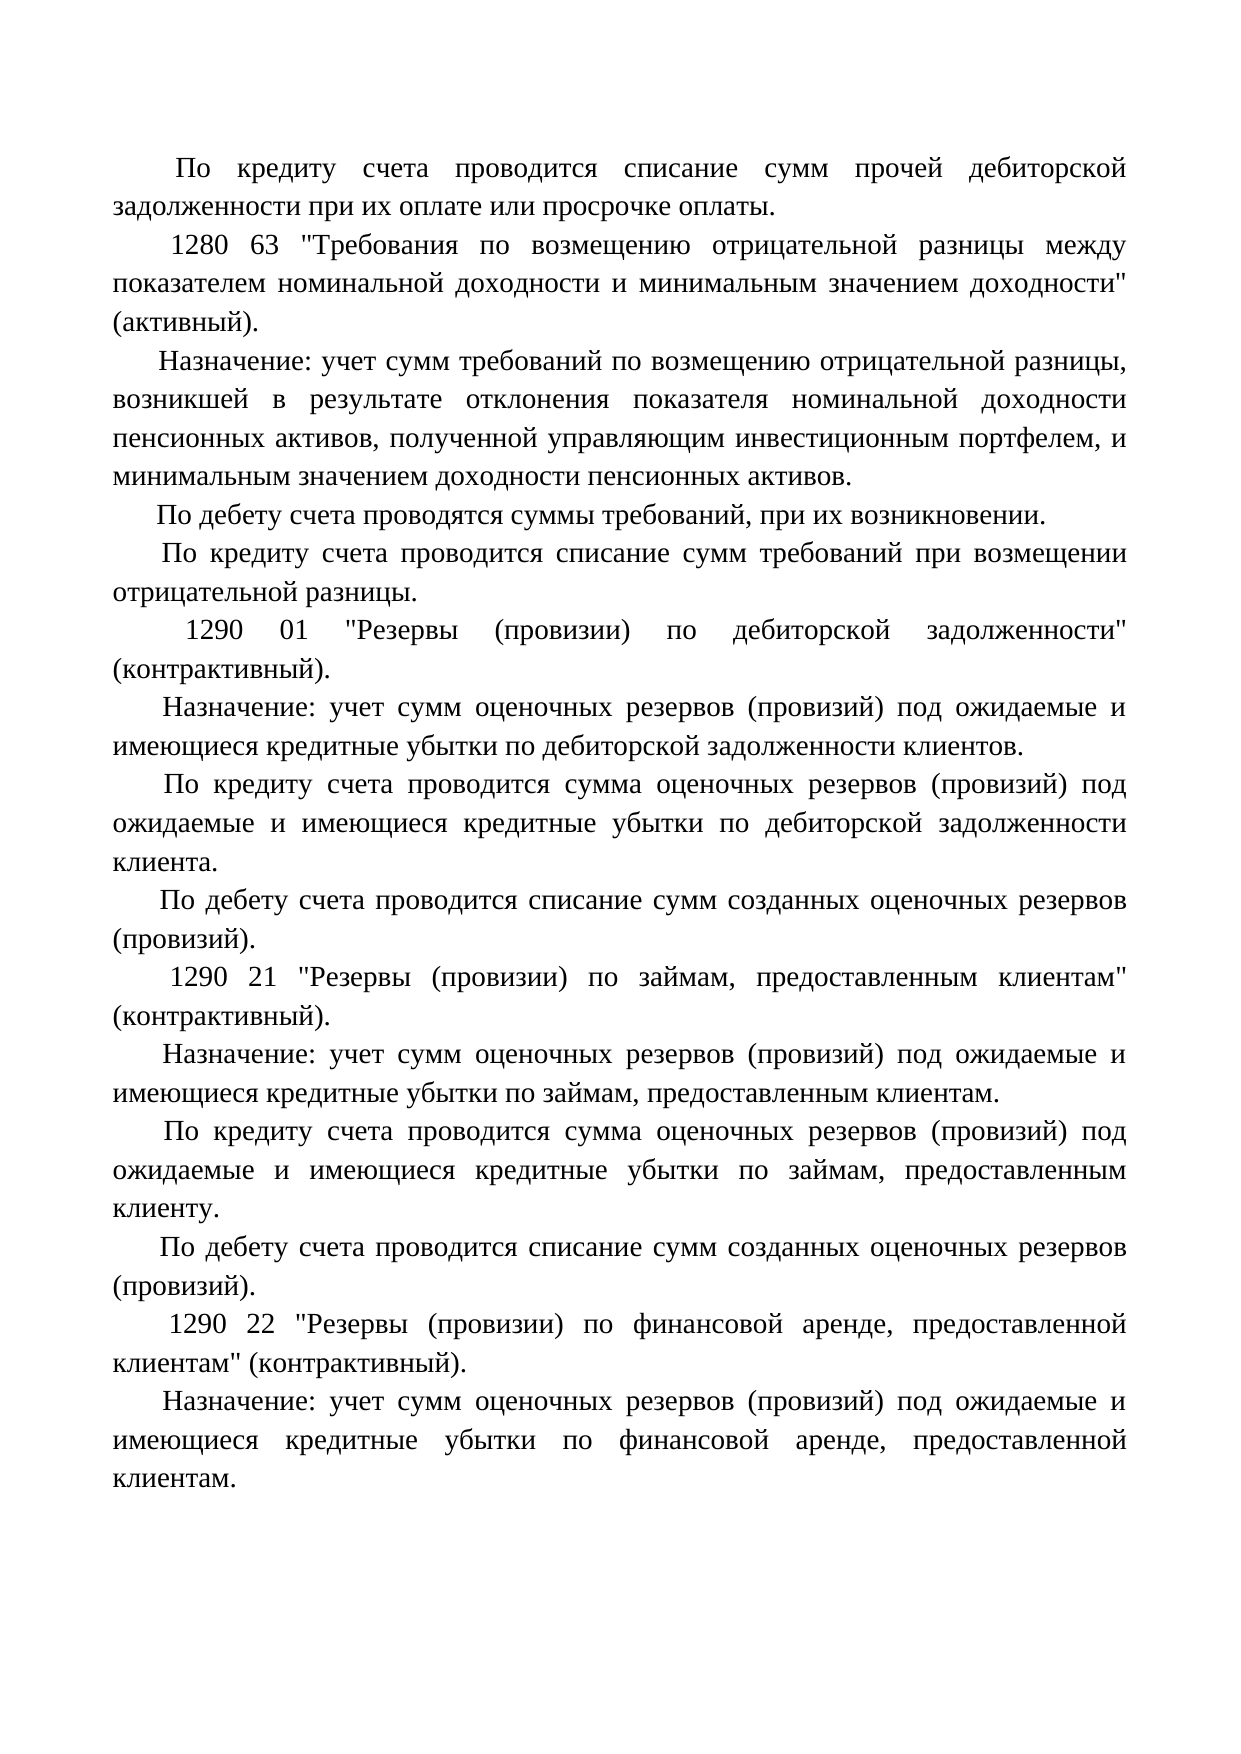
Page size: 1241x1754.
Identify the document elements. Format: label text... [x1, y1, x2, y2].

text По кредиту счета проводится списание сумм требований при возмещении отрицательной разницы. [112, 535, 1128, 607]
text 1290 01 "Резервы (провизии) по дебиторской задолженности" (контрактивный). [112, 612, 1128, 684]
text По кредиту счета проводится сумма оценочных резервов (провизий) под ожидаемые и имеющиеся кредитные убытки по дебиторской задолженности клиента. [112, 767, 1128, 877]
text По дебету счета проводится списание сумм созданных оценочных резервов (провизий). [112, 882, 1128, 954]
text По кредиту счета проводится списание сумм прочей дебиторской задолженности при их оплате или просрочке оплаты. [112, 150, 1128, 222]
text Назначение: учет сумм оценочных резервов (провизий) под ожидаемые и имеющиеся кредитные убытки по финансовой аренде, предоставленной клиентам. [112, 1383, 1128, 1494]
text 1290 21 "Резервы (провизии) по займам, предоставленным клиентам" (контрактивный). [112, 959, 1128, 1031]
text 1290 22 "Резервы (провизии) по финансовой аренде, предоставленной клиентам" (контрактивный). [112, 1306, 1128, 1378]
text Назначение: учет сумм требований по возмещению отрицательной разницы, возникшей в результате отклонения показателя номинальной доходности пенсионных активов, полученной управляющим инвестиционным портфелем, и минимальным значением доходности пенсионных активов. [112, 343, 1128, 492]
text По дебету счета проводятся суммы требований, при их возникновении. [112, 497, 1128, 530]
text 1280 63 "Требования по возмещению отрицательной разницы между показателем номинальной доходности и минимальным значением доходности" (активный). [112, 227, 1128, 338]
text По кредиту счета проводится сумма оценочных резервов (провизий) под ожидаемые и имеющиеся кредитные убытки по займам, предоставленным клиенту. [112, 1113, 1128, 1224]
text Назначение: учет сумм оценочных резервов (провизий) под ожидаемые и имеющиеся кредитные убытки по дебиторской задолженности клиентов. [112, 689, 1128, 762]
text Назначение: учет сумм оценочных резервов (провизий) под ожидаемые и имеющиеся кредитные убытки по займам, предоставленным клиентам. [112, 1036, 1128, 1108]
text По дебету счета проводится списание сумм созданных оценочных резервов (провизий). [112, 1229, 1128, 1301]
